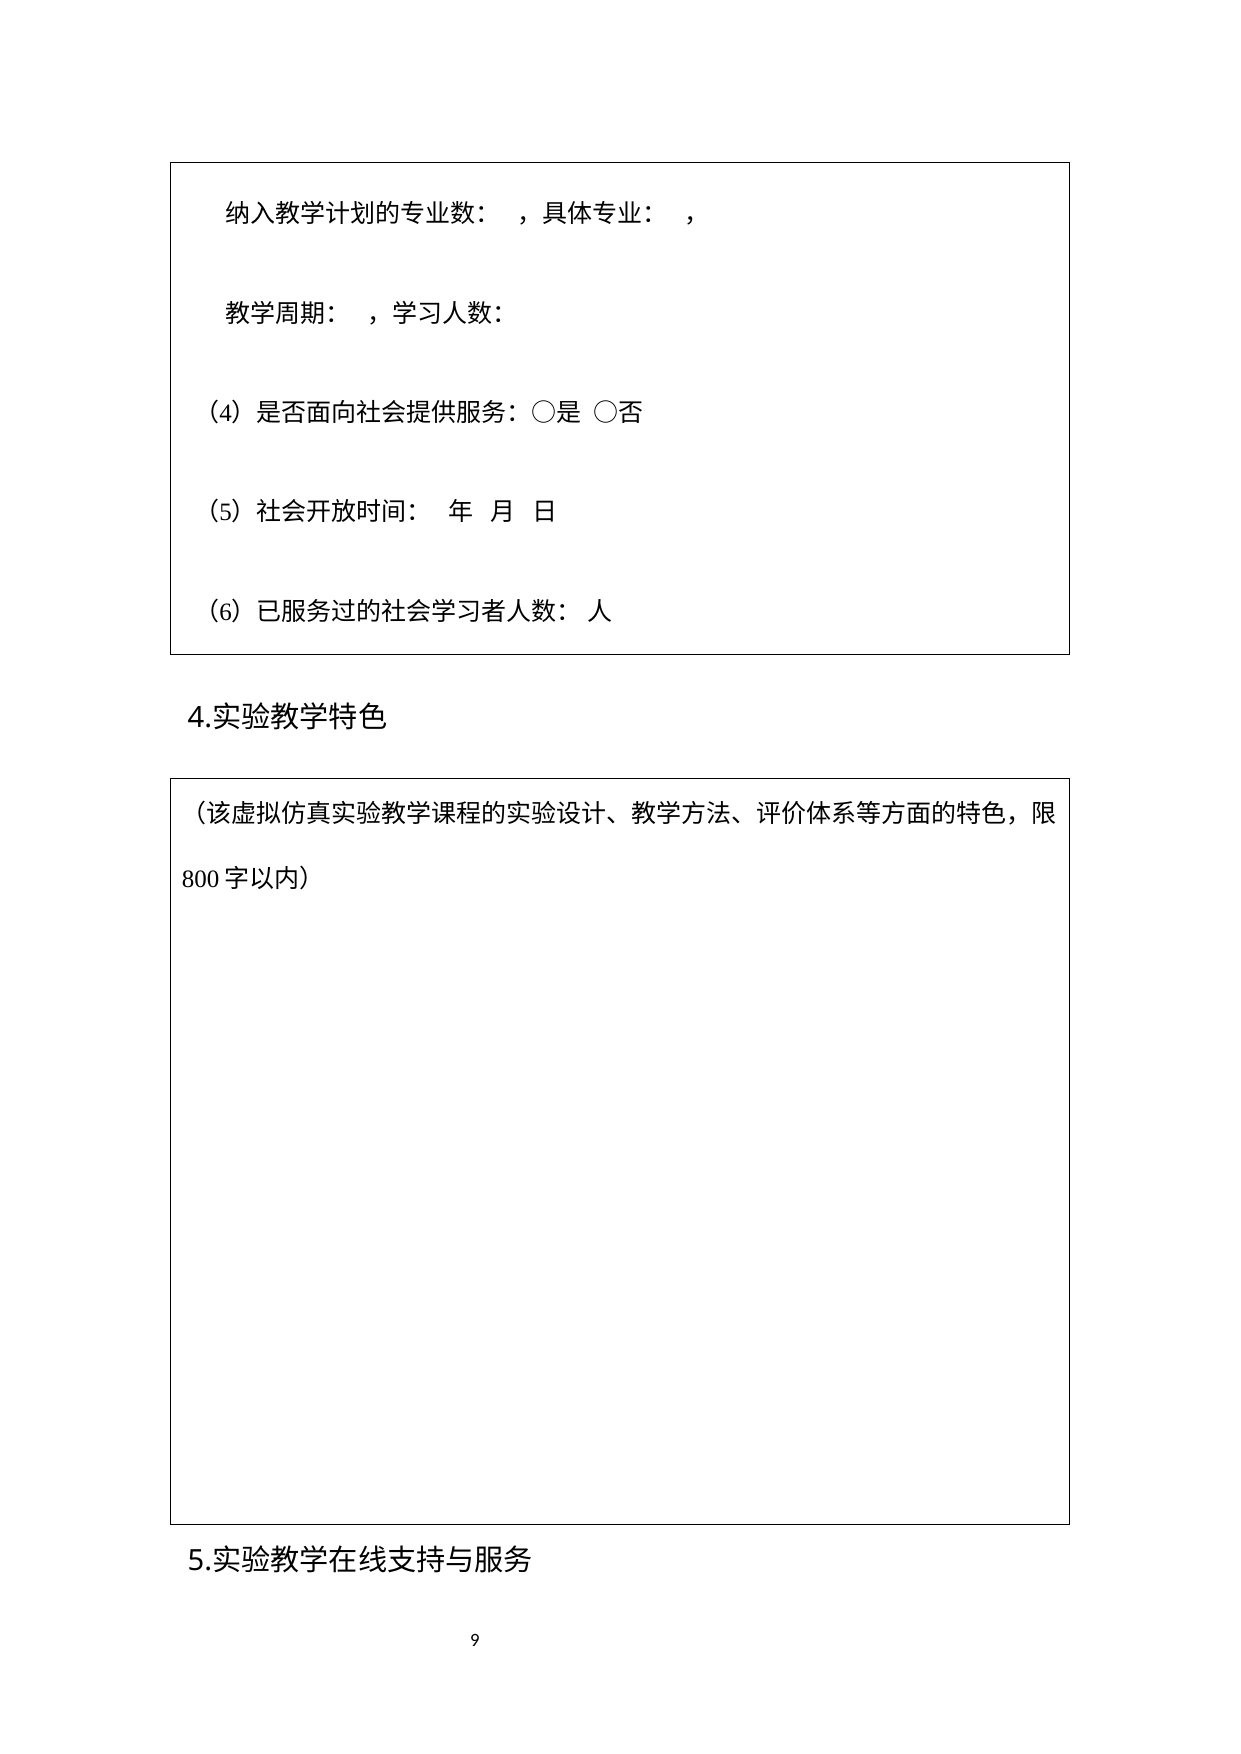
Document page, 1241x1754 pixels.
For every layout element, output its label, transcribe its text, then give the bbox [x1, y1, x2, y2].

text 4.实验教学特色 [187, 682, 1053, 747]
text 5.实验教学在线支持与服务 [187, 1525, 1053, 1590]
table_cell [171, 163, 1069, 654]
table_header （该虚拟仿真实验教学课程的实验设计、教学方法、评价体系等方面的特色，限800字以内） [171, 779, 1069, 1524]
